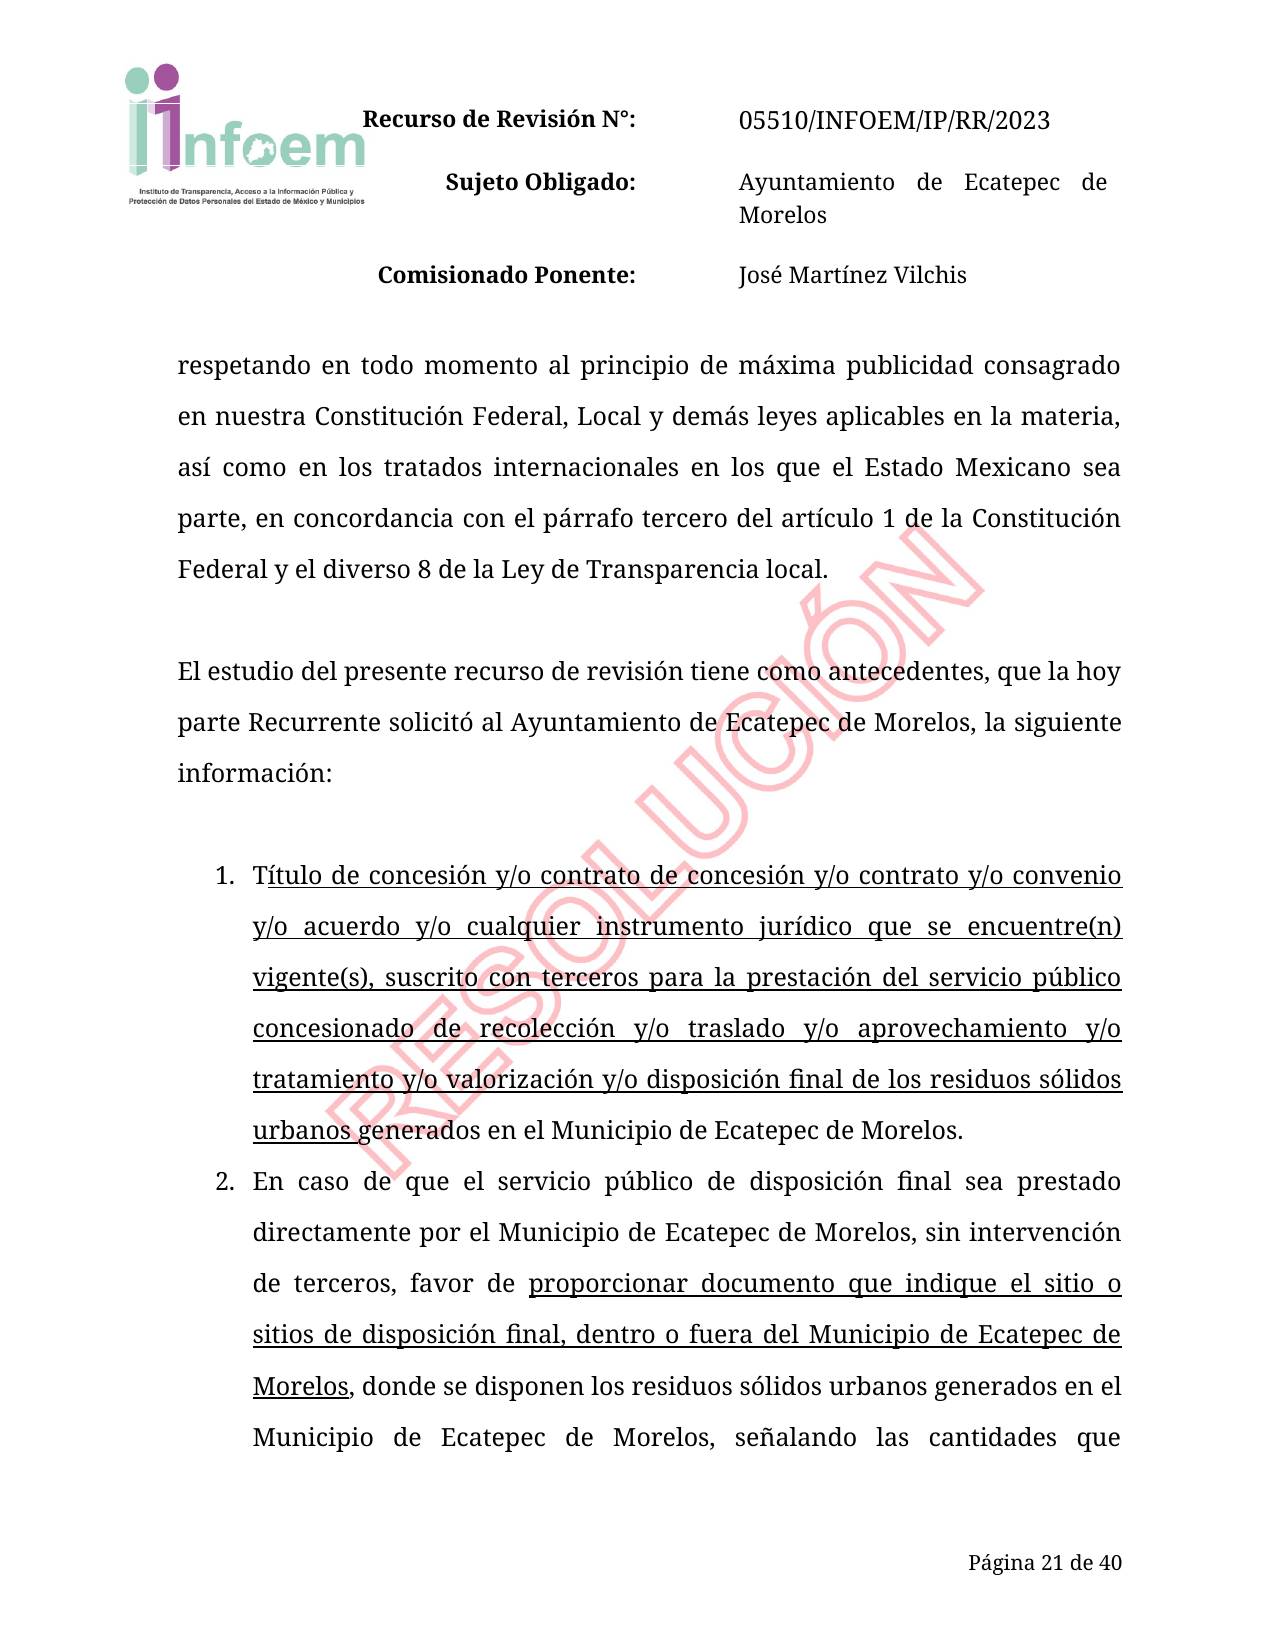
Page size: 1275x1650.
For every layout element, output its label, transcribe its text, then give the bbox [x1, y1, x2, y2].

text El estudio del presente recurso de revisión tiene como antecedentes, que la hoy parte Recurrente solicitó al Ayuntamiento de Ecatepec de Morelos, la siguiente información: [177, 654, 1122, 790]
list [215, 1164, 1122, 1453]
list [177, 347, 1122, 586]
list Título de concesión y/o contrato de concesión y/o contrato y/o convenio y/o acuerdo y/o cualquier instrumento jurídico que se encuentre(n) vigente(s), suscrito con terceros para la prestación del servicio público concesionado de recolección y/o traslado y/o aprovechamiento y/o tratamiento y/o valorización y/o disposición final de los residuos sólidos urbanos generados en el Municipio de Ecatepec de Morelos. [215, 858, 1122, 1147]
picture [6, 3, 1271, 1650]
